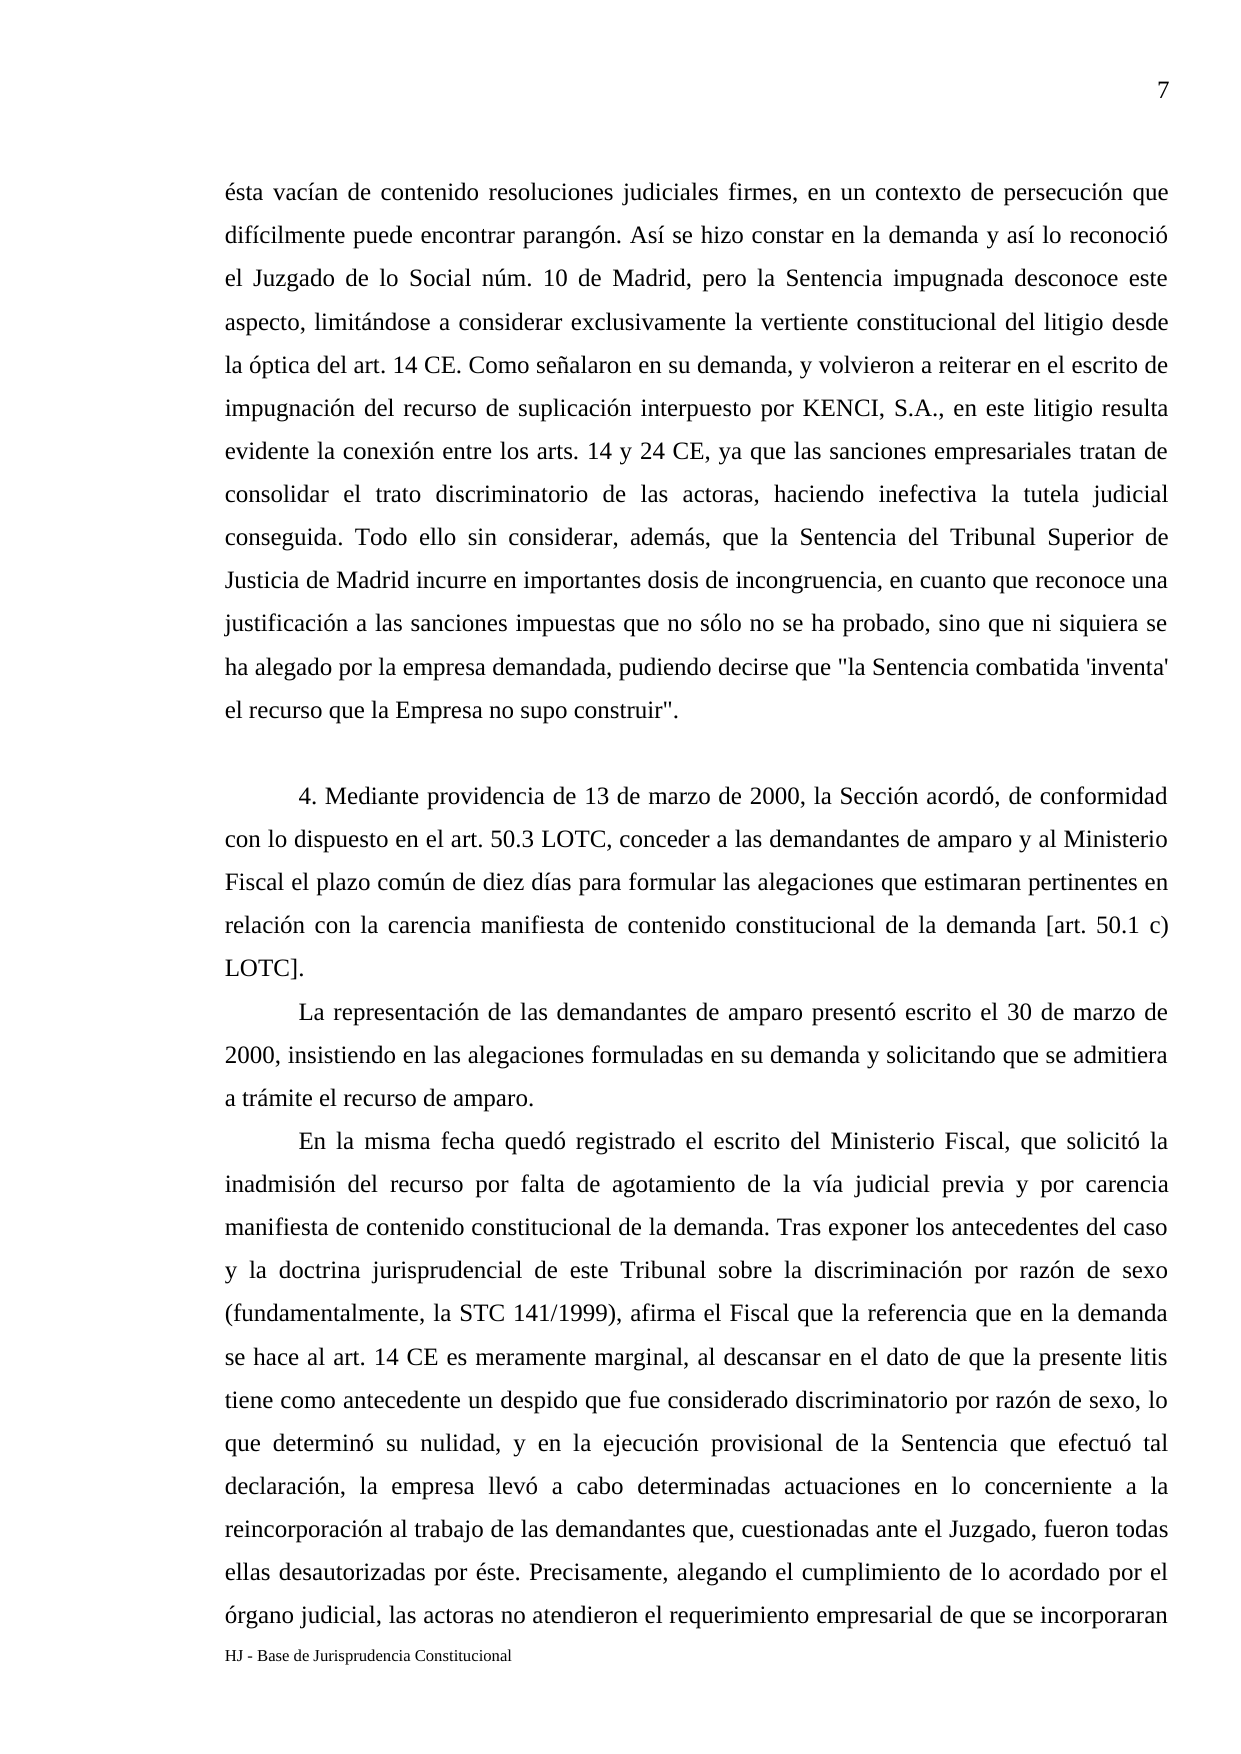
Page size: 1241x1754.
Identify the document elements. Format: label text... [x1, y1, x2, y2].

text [224, 177, 1169, 723]
text 4. Mediante providencia de 13 de marzo de 2000, la Sección acordó, de conformidad con lo dispuesto en el art. 50.3 LOTC, conceder a las demandantes de amparo y al Ministerio Fiscal el plazo común de diez días para formular las alegaciones que estimaran pertinentes en relación con la carencia manifiesta de contenido constitucional de la demanda [art. 50.1 c) LOTC]. [224, 781, 1169, 982]
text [224, 1126, 1169, 1629]
text La representación de las demandantes de amparo presentó escrito el 30 de marzo de 2000, insistiendo en las alegaciones formuladas en su demanda y solicitando que se admitiera a trámite el recurso de amparo. [224, 997, 1169, 1112]
